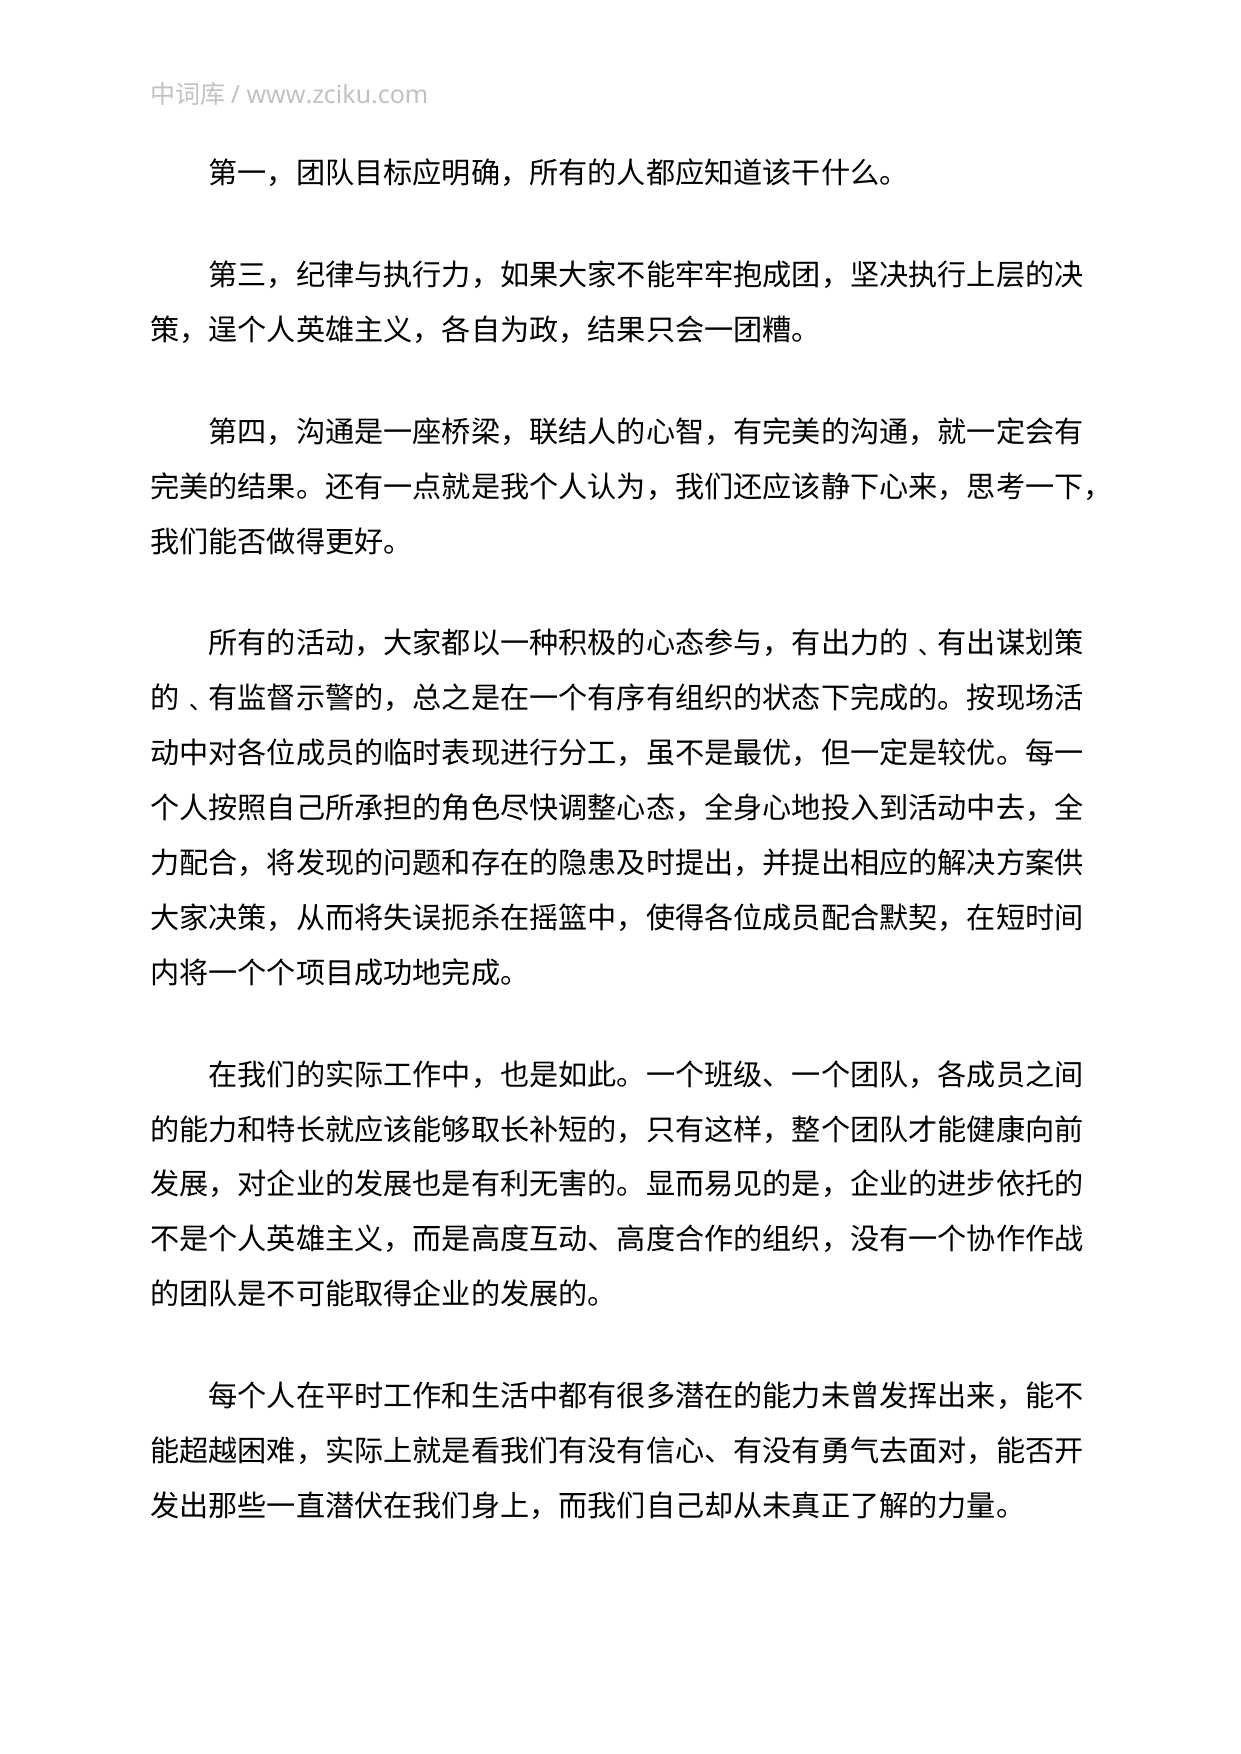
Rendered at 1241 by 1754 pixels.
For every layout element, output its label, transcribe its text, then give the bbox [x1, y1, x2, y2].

text 在我们的实际工作中，也是如此。一个班级、一个团队，各成员之间的能力和特长就应该能够取长补短的，只有这样，整个团队才能健康向前发展，对企业的发展也是有利无害的。显而易见的是，企业的进步依托的不是个人英雄主义，而是高度互动、高度合作的组织，没有一个协作作战的团队是不可能取得企业的发展的。 [150, 1051, 1090, 1313]
text 第三，纪律与执行力，如果大家不能牢牢抱成团，坚决执行上层的决策，逞个人英雄主义，各自为政，结果只会一团糟。 [150, 252, 1090, 349]
text 第一，团队目标应明确，所有的人都应知道该干什么。 [150, 150, 1090, 192]
text 每个人在平时工作和生活中都有很多潜在的能力未曾发挥出来，能不能超越困难，实际上就是看我们有没有信心、有没有勇气去面对，能否开发出那些一直潜伏在我们身上，而我们自己却从未真正了解的力量。 [150, 1372, 1090, 1524]
text 第四，沟通是一座桥梁，联结人的心智，有完美的沟通，就一定会有完美的结果。还有一点就是我个人认为，我们还应该静下心来，思考一下，我们能否做得更好。 [150, 408, 1090, 561]
text 所有的活动，大家都以一种积极的心态参与，有出力的﹑有出谋划策的﹑有监督示警的，总之是在一个有序有组织的状态下完成的。按现场活动中对各位成员的临时表现进行分工，虽不是最优，但一定是较优。每一个人按照自己所承担的角色尽快调整心态，全身心地投入到活动中去，全力配合，将发现的问题和存在的隐患及时提出，并提出相应的解决方案供大家决策，从而将失误扼杀在摇篮中，使得各位成员配合默契，在短时间内将一个个项目成功地完成。 [150, 620, 1090, 992]
